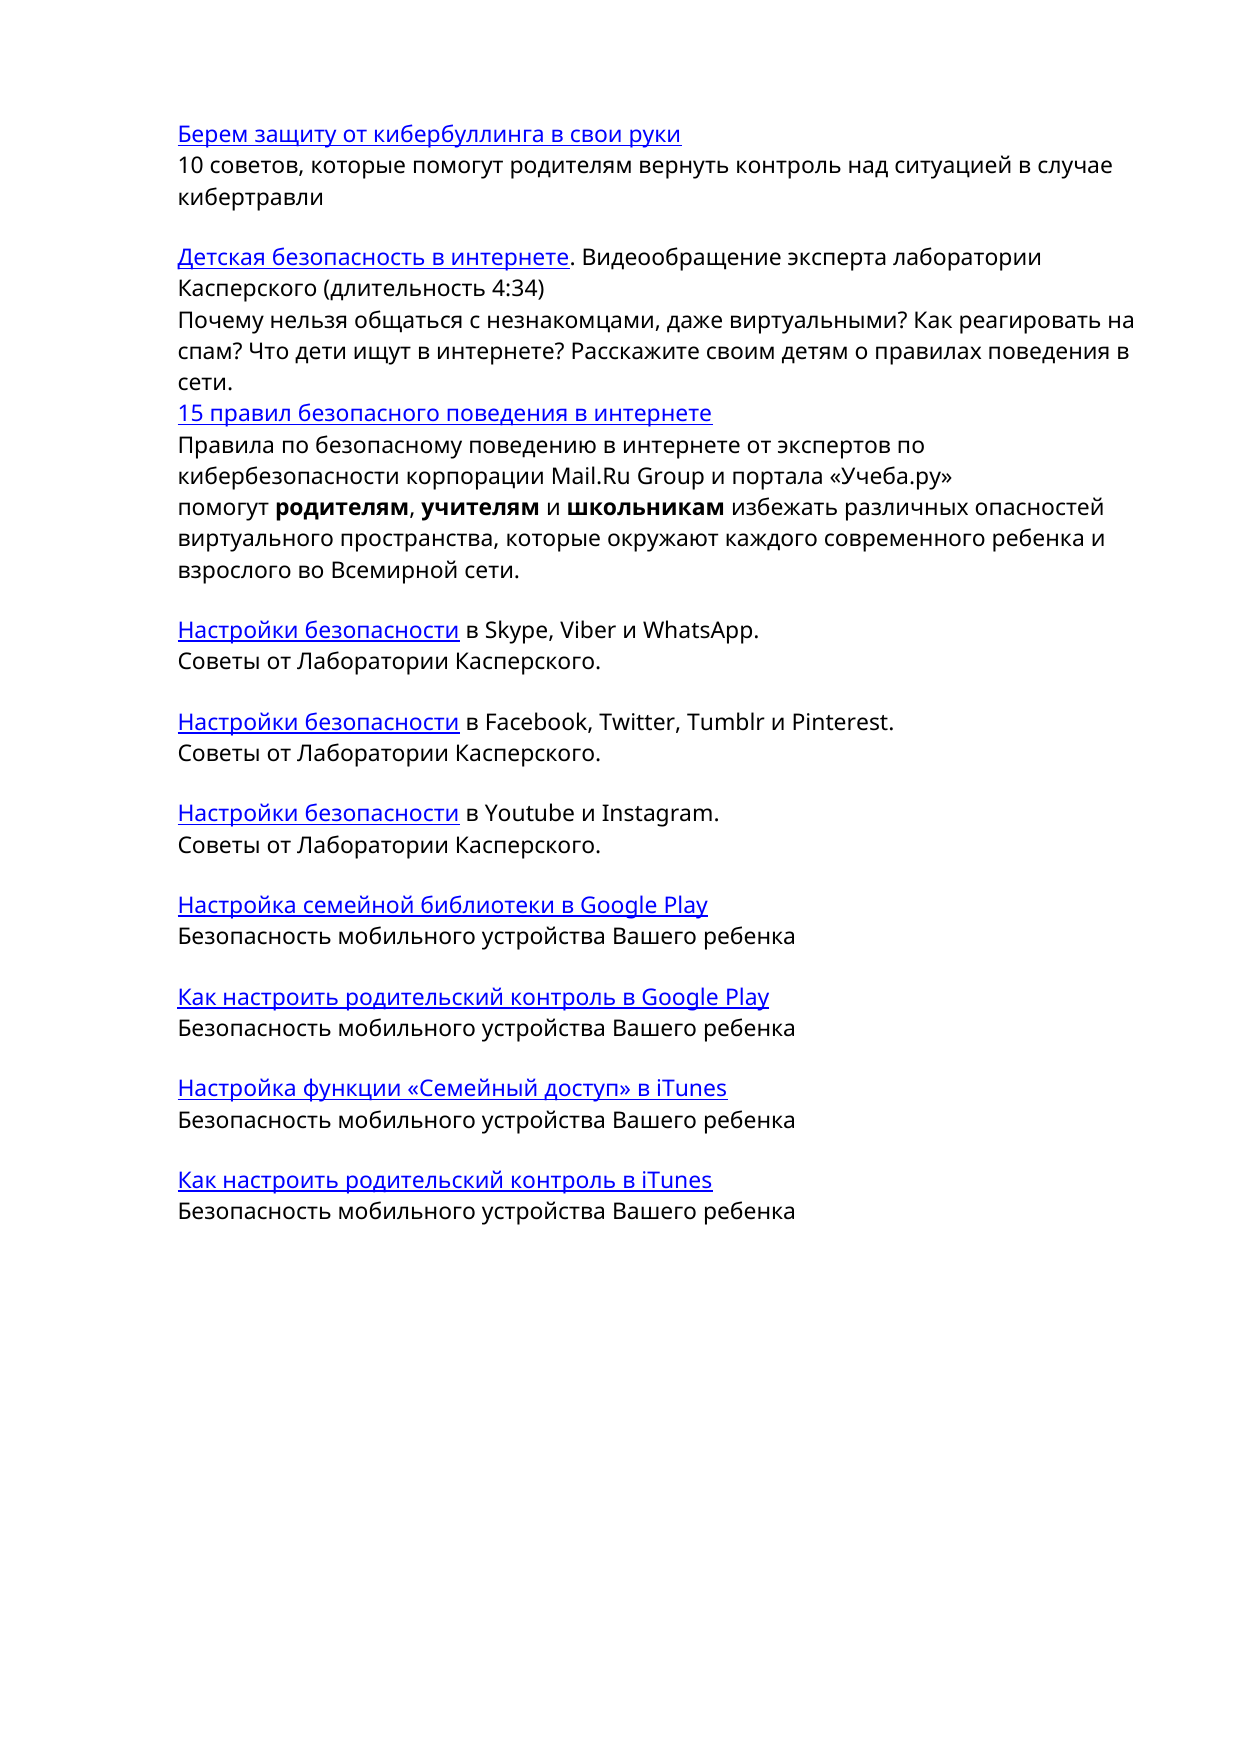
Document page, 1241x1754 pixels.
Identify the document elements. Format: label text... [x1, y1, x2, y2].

title Настройка семейной библиотеки в Google Play Безопасность мобильного устройства Вашего ребенка [177, 889, 1152, 951]
title Настройки безопасности в Youtube и Instagram. Советы от Лаборатории Касперского. [177, 797, 1152, 860]
title Настройки безопасности в Skype, Viber и WhatsApp. Советы от Лаборатории Касперского. [177, 614, 1152, 676]
title Берем защиту от кибербуллинга в свои руки 10 советов, которые помогут родителям вернуть контроль над ситуацией в случае кибертравли [177, 118, 1152, 212]
text Как настроить родительский контроль в iTunes Безопасность мобильного устройства Вашего ребенка [177, 1164, 1152, 1226]
text Как настроить родительский контроль в Google Play Безопасность мобильного устройства Вашего ребенка [177, 981, 1152, 1043]
title Настройки безопасности в Facebook, Twitter, Tumblr и Pinterest. Советы от Лаборатории Касперского. [177, 706, 1152, 768]
title Детская безопасность в интернете. Видеообращение эксперта лаборатории Касперского (длительность 4:34) Почему нельзя общаться с незнакомцами, даже виртуальными? Как реагировать на спам? Что дети ищут в интернете? Расскажите своим детям о правилах поведения в сети. [177, 241, 1152, 397]
text Настройка функции «Семейный доступ» в iTunes Безопасность мобильного устройства Вашего ребенка [177, 1072, 1152, 1135]
text 15 правил безопасного поведения в интернете Правила по безопасному поведению в интернете от экспертов по кибербезопасности корпорации Mail.Ru Group и портала «Учеба.ру» помогут родителям, учителям и школьникам избежать различных опасностей виртуального пространства, которые окружают каждого современного ребенка и взрослого во Всемирной сети. [177, 397, 1152, 585]
